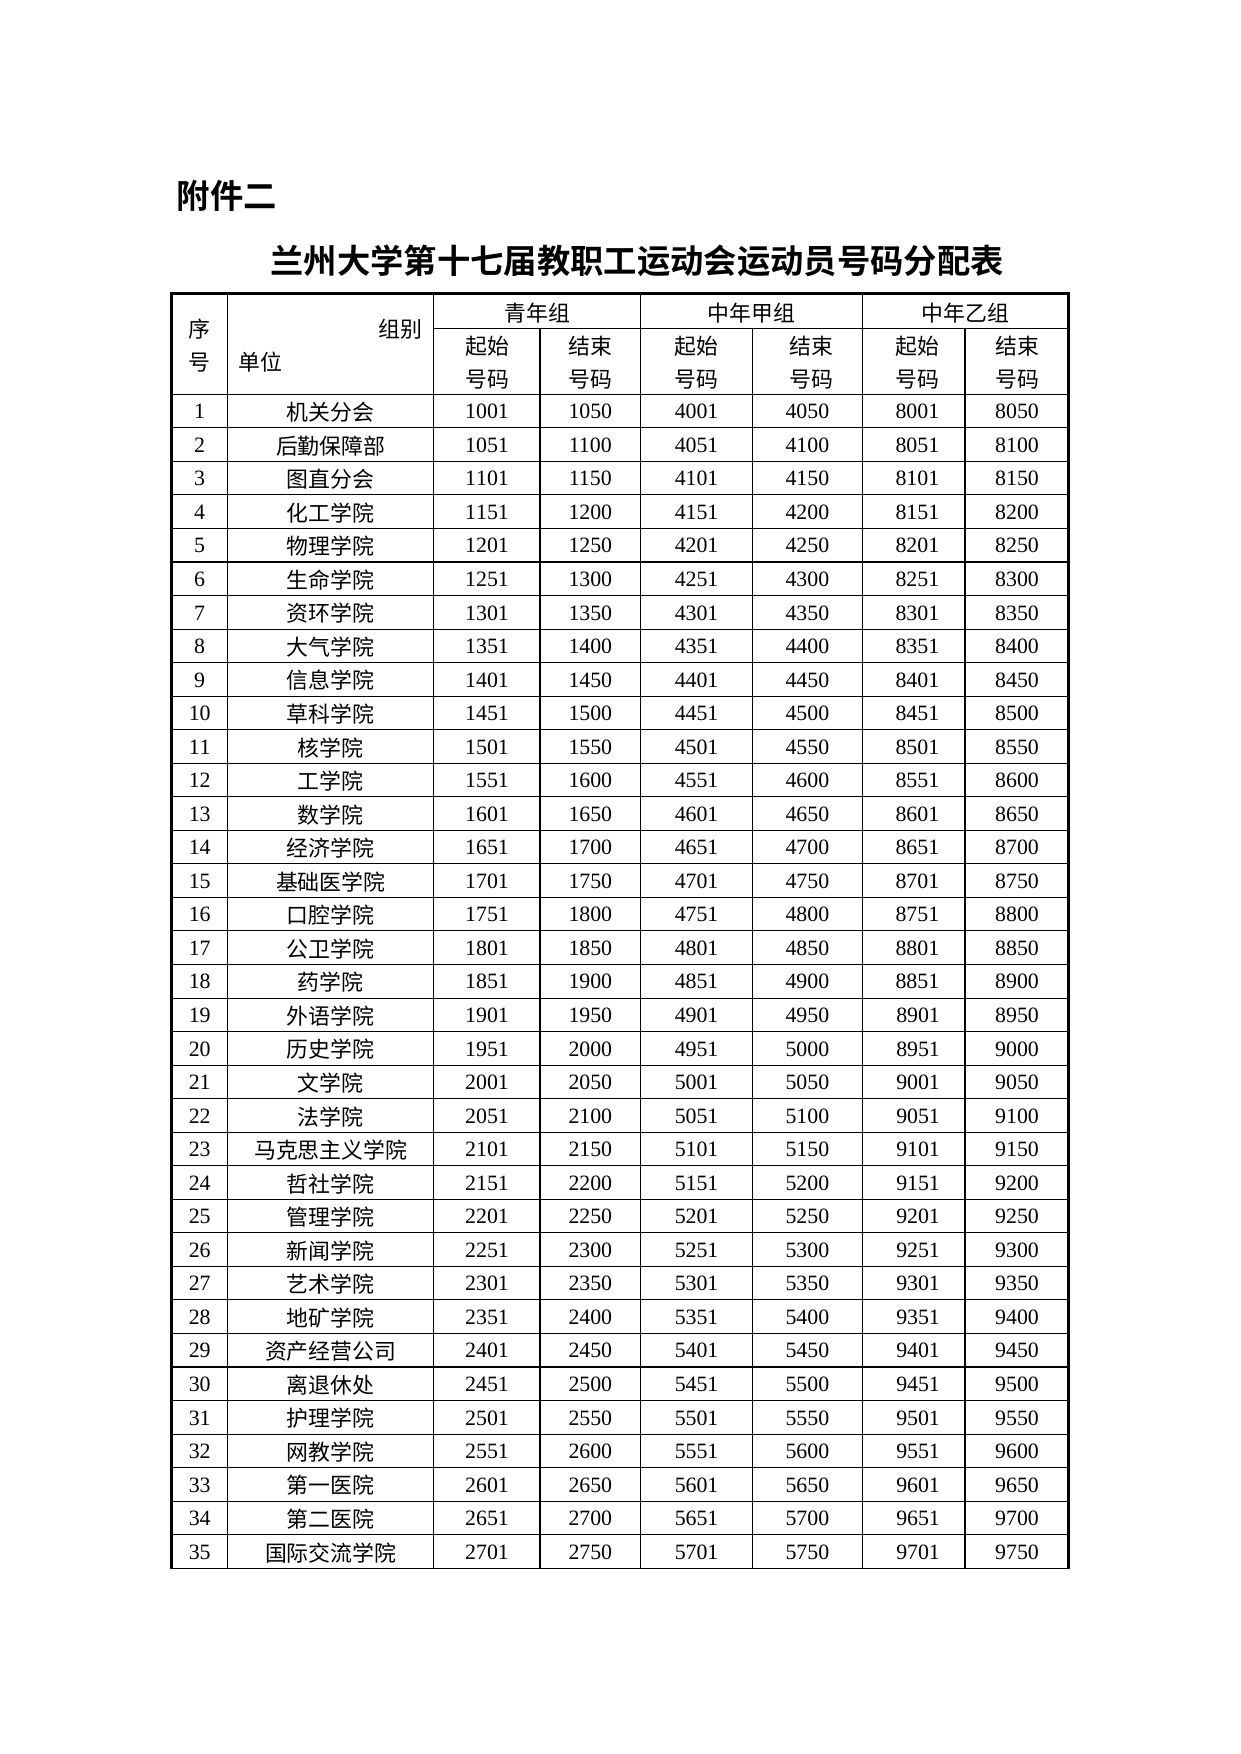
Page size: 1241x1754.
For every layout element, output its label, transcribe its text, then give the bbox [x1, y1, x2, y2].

table_cell 8 [173, 630, 227, 662]
table_cell 4601 [641, 797, 752, 830]
table_cell 1150 [541, 462, 640, 494]
table_cell 5350 [753, 1267, 862, 1299]
table_cell 艺术学院 [228, 1267, 433, 1299]
table_cell 2451 [434, 1368, 539, 1400]
table_cell 9651 [863, 1502, 964, 1534]
table_cell 9650 [966, 1468, 1067, 1501]
table_cell 8001 [863, 395, 964, 427]
table_cell 8850 [966, 931, 1067, 964]
table_cell 9351 [863, 1300, 964, 1333]
table_cell 9400 [966, 1300, 1067, 1333]
table_cell 9401 [863, 1334, 964, 1366]
table_cell 35 [173, 1535, 227, 1568]
table_cell 口腔学院 [228, 898, 433, 930]
table_cell 3 [173, 462, 227, 494]
table_cell 离退休处 [228, 1368, 433, 1400]
table_cell 9000 [966, 1032, 1067, 1064]
table_cell 9151 [863, 1166, 964, 1199]
table_cell 8501 [863, 730, 964, 763]
table_cell 9550 [966, 1401, 1067, 1433]
table_cell 14 [173, 831, 227, 863]
table_cell 4750 [753, 864, 862, 897]
table_cell 基础医学院 [228, 864, 433, 897]
table_cell 2250 [541, 1200, 640, 1232]
table_cell 2350 [541, 1267, 640, 1299]
table_cell 9001 [863, 1066, 964, 1098]
table_cell 8101 [863, 462, 964, 494]
table_cell 信息学院 [228, 663, 433, 696]
table_cell 33 [173, 1468, 227, 1501]
table_cell 5550 [753, 1401, 862, 1433]
table_cell 4151 [641, 495, 752, 528]
table_cell 4101 [641, 462, 752, 494]
table_header 中年乙组 [863, 295, 1067, 328]
table_cell 网教学院 [228, 1435, 433, 1467]
table_cell 起始 号码 [863, 329, 964, 394]
table_cell 1801 [434, 931, 539, 964]
table_cell 8500 [966, 697, 1067, 729]
table_cell 9350 [966, 1267, 1067, 1299]
table_cell 1051 [434, 428, 539, 461]
table_cell 外语学院 [228, 999, 433, 1031]
table_cell 5201 [641, 1200, 752, 1232]
table_cell 8551 [863, 764, 964, 796]
table_cell 4450 [753, 663, 862, 696]
table_cell 9701 [863, 1535, 964, 1568]
table_cell 13 [173, 797, 227, 830]
table_cell 4200 [753, 495, 862, 528]
table_cell 起始 号码 [641, 329, 752, 394]
table_cell 9301 [863, 1267, 964, 1299]
text 兰州大学第十七届教职工运动会运动员号码分配表 [177, 227, 1064, 292]
table_cell 地矿学院 [228, 1300, 433, 1333]
table_cell 8300 [966, 563, 1067, 595]
table_cell 8851 [863, 965, 964, 997]
table_cell 18 [173, 965, 227, 997]
table_cell 2551 [434, 1435, 539, 1467]
table_cell 4550 [753, 730, 862, 763]
table_cell 2701 [434, 1535, 539, 1568]
table_cell 1101 [434, 462, 539, 494]
table_cell 8201 [863, 529, 964, 561]
table_cell 9451 [863, 1368, 964, 1400]
table_cell 26 [173, 1233, 227, 1266]
table_cell 11 [173, 730, 227, 763]
table_cell 第二医院 [228, 1502, 433, 1534]
table_cell 5051 [641, 1099, 752, 1132]
table_cell 文学院 [228, 1066, 433, 1098]
table_cell 8601 [863, 797, 964, 830]
table_cell 8151 [863, 495, 964, 528]
table_cell 2301 [434, 1267, 539, 1299]
table_cell 2351 [434, 1300, 539, 1333]
table_cell 19 [173, 999, 227, 1031]
table_cell 8351 [863, 630, 964, 662]
table_cell 2700 [541, 1502, 640, 1534]
table_cell 4800 [753, 898, 862, 930]
table_cell 生命学院 [228, 563, 433, 595]
table_cell 8050 [966, 395, 1067, 427]
table_cell 10 [173, 697, 227, 729]
table_cell 6 [173, 563, 227, 595]
table_cell 1400 [541, 630, 640, 662]
table_cell 4301 [641, 596, 752, 628]
table_cell 8801 [863, 931, 964, 964]
table_cell 4850 [753, 931, 862, 964]
table_cell 结束 号码 [966, 329, 1067, 394]
table_cell 1751 [434, 898, 539, 930]
table_cell 2550 [541, 1401, 640, 1433]
table_cell 药学院 [228, 965, 433, 997]
table_cell 1600 [541, 764, 640, 796]
table_cell 2000 [541, 1032, 640, 1064]
table_cell 后勤保障部 [228, 428, 433, 461]
table_cell 17 [173, 931, 227, 964]
table_cell 结束 号码 [753, 329, 862, 394]
table_cell 5701 [641, 1535, 752, 1568]
table_cell 2050 [541, 1066, 640, 1098]
table_cell 9501 [863, 1401, 964, 1433]
table_cell 1001 [434, 395, 539, 427]
table_cell 4751 [641, 898, 752, 930]
table_cell 8251 [863, 563, 964, 595]
table_cell 4350 [753, 596, 862, 628]
table_cell 护理学院 [228, 1401, 433, 1433]
table_cell 1351 [434, 630, 539, 662]
table_cell 5301 [641, 1267, 752, 1299]
table_cell 4950 [753, 999, 862, 1031]
table_cell 4501 [641, 730, 752, 763]
table_cell 4701 [641, 864, 752, 897]
table_cell 1701 [434, 864, 539, 897]
table_cell 5150 [753, 1133, 862, 1165]
table_cell 8650 [966, 797, 1067, 830]
table_cell 1650 [541, 797, 640, 830]
table_cell 8800 [966, 898, 1067, 930]
table_cell 4300 [753, 563, 862, 595]
table_cell 5750 [753, 1535, 862, 1568]
table_cell 8900 [966, 965, 1067, 997]
table_cell 2051 [434, 1099, 539, 1132]
table_cell 8701 [863, 864, 964, 897]
table_cell 9150 [966, 1133, 1067, 1165]
table_cell 8250 [966, 529, 1067, 561]
table_cell 5600 [753, 1435, 862, 1467]
table_cell 1700 [541, 831, 640, 863]
table_cell 29 [173, 1334, 227, 1366]
table_cell 9101 [863, 1133, 964, 1165]
table_cell 1 [173, 395, 227, 427]
table_cell 2150 [541, 1133, 640, 1165]
table_cell 2200 [541, 1166, 640, 1199]
table_cell 4500 [753, 697, 862, 729]
table_cell 2500 [541, 1368, 640, 1400]
table_cell 12 [173, 764, 227, 796]
table_cell 2151 [434, 1166, 539, 1199]
table_cell 16 [173, 898, 227, 930]
table_cell 8651 [863, 831, 964, 863]
table_cell 2300 [541, 1233, 640, 1266]
table_cell 8951 [863, 1032, 964, 1064]
table_cell 28 [173, 1300, 227, 1333]
table_cell 9600 [966, 1435, 1067, 1467]
table_cell 2651 [434, 1502, 539, 1534]
table_cell 马克思主义学院 [228, 1133, 433, 1165]
table_cell 国际交流学院 [228, 1535, 433, 1568]
table_cell 1450 [541, 663, 640, 696]
table_cell 5251 [641, 1233, 752, 1266]
table_cell 1050 [541, 395, 640, 427]
table_cell 8700 [966, 831, 1067, 863]
table_cell 新闻学院 [228, 1233, 433, 1266]
table_cell 4401 [641, 663, 752, 696]
table_cell 8450 [966, 663, 1067, 696]
table_cell 法学院 [228, 1099, 433, 1132]
table_cell 5451 [641, 1368, 752, 1400]
table_cell 4451 [641, 697, 752, 729]
table_cell 1850 [541, 931, 640, 964]
table_cell 1800 [541, 898, 640, 930]
table_cell 4951 [641, 1032, 752, 1064]
table_cell 2600 [541, 1435, 640, 1467]
table_cell 20 [173, 1032, 227, 1064]
table_cell 4351 [641, 630, 752, 662]
table_cell 5200 [753, 1166, 862, 1199]
table_cell 8350 [966, 596, 1067, 628]
table_cell 9050 [966, 1066, 1067, 1098]
table_cell 5050 [753, 1066, 862, 1098]
table_cell 5351 [641, 1300, 752, 1333]
table_cell 5650 [753, 1468, 862, 1501]
table_cell 数学院 [228, 797, 433, 830]
table_cell 1251 [434, 563, 539, 595]
table_cell 4150 [753, 462, 862, 494]
table_cell 8301 [863, 596, 964, 628]
table_cell 1401 [434, 663, 539, 696]
table_cell 管理学院 [228, 1200, 433, 1232]
table_cell 9551 [863, 1435, 964, 1467]
table_cell 5601 [641, 1468, 752, 1501]
table_cell 1100 [541, 428, 640, 461]
table_cell 4050 [753, 395, 862, 427]
table_cell 图直分会 [228, 462, 433, 494]
table_cell 核学院 [228, 730, 433, 763]
table_cell 4551 [641, 764, 752, 796]
table_cell 2401 [434, 1334, 539, 1366]
table_cell 24 [173, 1166, 227, 1199]
table_cell 9450 [966, 1334, 1067, 1366]
table_cell 2450 [541, 1334, 640, 1366]
table_cell 1550 [541, 730, 640, 763]
table_cell 9601 [863, 1468, 964, 1501]
table_cell 5001 [641, 1066, 752, 1098]
table_cell 大气学院 [228, 630, 433, 662]
table_cell 2100 [541, 1099, 640, 1132]
table_cell 32 [173, 1435, 227, 1467]
table_cell 34 [173, 1502, 227, 1534]
table_cell 1601 [434, 797, 539, 830]
table_cell 1501 [434, 730, 539, 763]
table_header 序号 [173, 295, 227, 394]
table_cell 4851 [641, 965, 752, 997]
table_cell 哲社学院 [228, 1166, 433, 1199]
table_cell 5700 [753, 1502, 862, 1534]
table_cell 5551 [641, 1435, 752, 1467]
table_cell 2251 [434, 1233, 539, 1266]
table_cell 5401 [641, 1334, 752, 1366]
table_cell 1500 [541, 697, 640, 729]
table_cell 4650 [753, 797, 862, 830]
text 附件二 [177, 162, 1064, 227]
table_cell 1301 [434, 596, 539, 628]
table_cell 1900 [541, 965, 640, 997]
table_cell 1451 [434, 697, 539, 729]
table_cell 25 [173, 1200, 227, 1232]
table_cell 4201 [641, 529, 752, 561]
table_cell 30 [173, 1368, 227, 1400]
table_cell 4250 [753, 529, 862, 561]
table_cell 经济学院 [228, 831, 433, 863]
table_header 青年组 [434, 295, 640, 328]
table_cell 5100 [753, 1099, 862, 1132]
table_cell 5400 [753, 1300, 862, 1333]
table_header 组别 单位 [228, 295, 433, 394]
table_cell 2501 [434, 1401, 539, 1433]
table_cell 8751 [863, 898, 964, 930]
table_cell 资环学院 [228, 596, 433, 628]
table_cell 9300 [966, 1233, 1067, 1266]
table_cell 1151 [434, 495, 539, 528]
table_cell 结束 号码 [541, 329, 640, 394]
table_cell 5300 [753, 1233, 862, 1266]
table_cell 4400 [753, 630, 862, 662]
table_cell 5151 [641, 1166, 752, 1199]
table_cell 9750 [966, 1535, 1067, 1568]
table_cell 2 [173, 428, 227, 461]
table_cell 2750 [541, 1535, 640, 1568]
table_cell 9051 [863, 1099, 964, 1132]
table_cell 21 [173, 1066, 227, 1098]
table_cell 1201 [434, 529, 539, 561]
table_cell 4651 [641, 831, 752, 863]
table_cell 1651 [434, 831, 539, 863]
table_cell 4 [173, 495, 227, 528]
table_cell 5250 [753, 1200, 862, 1232]
table_cell 9251 [863, 1233, 964, 1266]
table_cell 8901 [863, 999, 964, 1031]
table_cell 2201 [434, 1200, 539, 1232]
table_cell 8750 [966, 864, 1067, 897]
table_cell 1350 [541, 596, 640, 628]
table_cell 8950 [966, 999, 1067, 1031]
table_cell 4100 [753, 428, 862, 461]
table_cell 5500 [753, 1368, 862, 1400]
table_cell 机关分会 [228, 395, 433, 427]
table_cell 8150 [966, 462, 1067, 494]
table_cell 4700 [753, 831, 862, 863]
table_cell 5651 [641, 1502, 752, 1534]
table_cell 物理学院 [228, 529, 433, 561]
table_cell 31 [173, 1401, 227, 1433]
table_cell 27 [173, 1267, 227, 1299]
table_cell 23 [173, 1133, 227, 1165]
table_cell 1851 [434, 965, 539, 997]
table_cell 4251 [641, 563, 752, 595]
table_cell 8600 [966, 764, 1067, 796]
table_cell 草科学院 [228, 697, 433, 729]
table_cell 8200 [966, 495, 1067, 528]
table_cell 起始 号码 [434, 329, 539, 394]
table_cell 5000 [753, 1032, 862, 1064]
table_cell 8401 [863, 663, 964, 696]
table_header 中年甲组 [641, 295, 862, 328]
table_cell 9500 [966, 1368, 1067, 1400]
table_cell 4600 [753, 764, 862, 796]
table_cell 1551 [434, 764, 539, 796]
table_cell 第一医院 [228, 1468, 433, 1501]
table_cell 1950 [541, 999, 640, 1031]
table_cell 2601 [434, 1468, 539, 1501]
table_cell 2101 [434, 1133, 539, 1165]
table_cell 4001 [641, 395, 752, 427]
table_cell 8100 [966, 428, 1067, 461]
table_cell 历史学院 [228, 1032, 433, 1064]
table_cell 7 [173, 596, 227, 628]
table_cell 1951 [434, 1032, 539, 1064]
table_cell 9201 [863, 1200, 964, 1232]
table_cell 8051 [863, 428, 964, 461]
table_cell 5501 [641, 1401, 752, 1433]
table_cell 8451 [863, 697, 964, 729]
table_cell 4801 [641, 931, 752, 964]
table_cell 1750 [541, 864, 640, 897]
table_cell 4900 [753, 965, 862, 997]
table_cell 5101 [641, 1133, 752, 1165]
table_cell 资产经营公司 [228, 1334, 433, 1366]
table_cell 化工学院 [228, 495, 433, 528]
table_cell 9100 [966, 1099, 1067, 1132]
table_cell 公卫学院 [228, 931, 433, 964]
table_cell 2650 [541, 1468, 640, 1501]
table_cell 5450 [753, 1334, 862, 1366]
table_cell 9250 [966, 1200, 1067, 1232]
table_cell 15 [173, 864, 227, 897]
table_cell 1300 [541, 563, 640, 595]
table_cell 工学院 [228, 764, 433, 796]
table_cell 9 [173, 663, 227, 696]
table_cell 5 [173, 529, 227, 561]
table_cell 4051 [641, 428, 752, 461]
table_cell 8550 [966, 730, 1067, 763]
table_cell 1901 [434, 999, 539, 1031]
table_cell 2400 [541, 1300, 640, 1333]
table_cell 8400 [966, 630, 1067, 662]
table_cell 1200 [541, 495, 640, 528]
table_cell 22 [173, 1099, 227, 1132]
table_cell 4901 [641, 999, 752, 1031]
table_cell 2001 [434, 1066, 539, 1098]
table_cell 1250 [541, 529, 640, 561]
table_cell 9700 [966, 1502, 1067, 1534]
table_cell 9200 [966, 1166, 1067, 1199]
